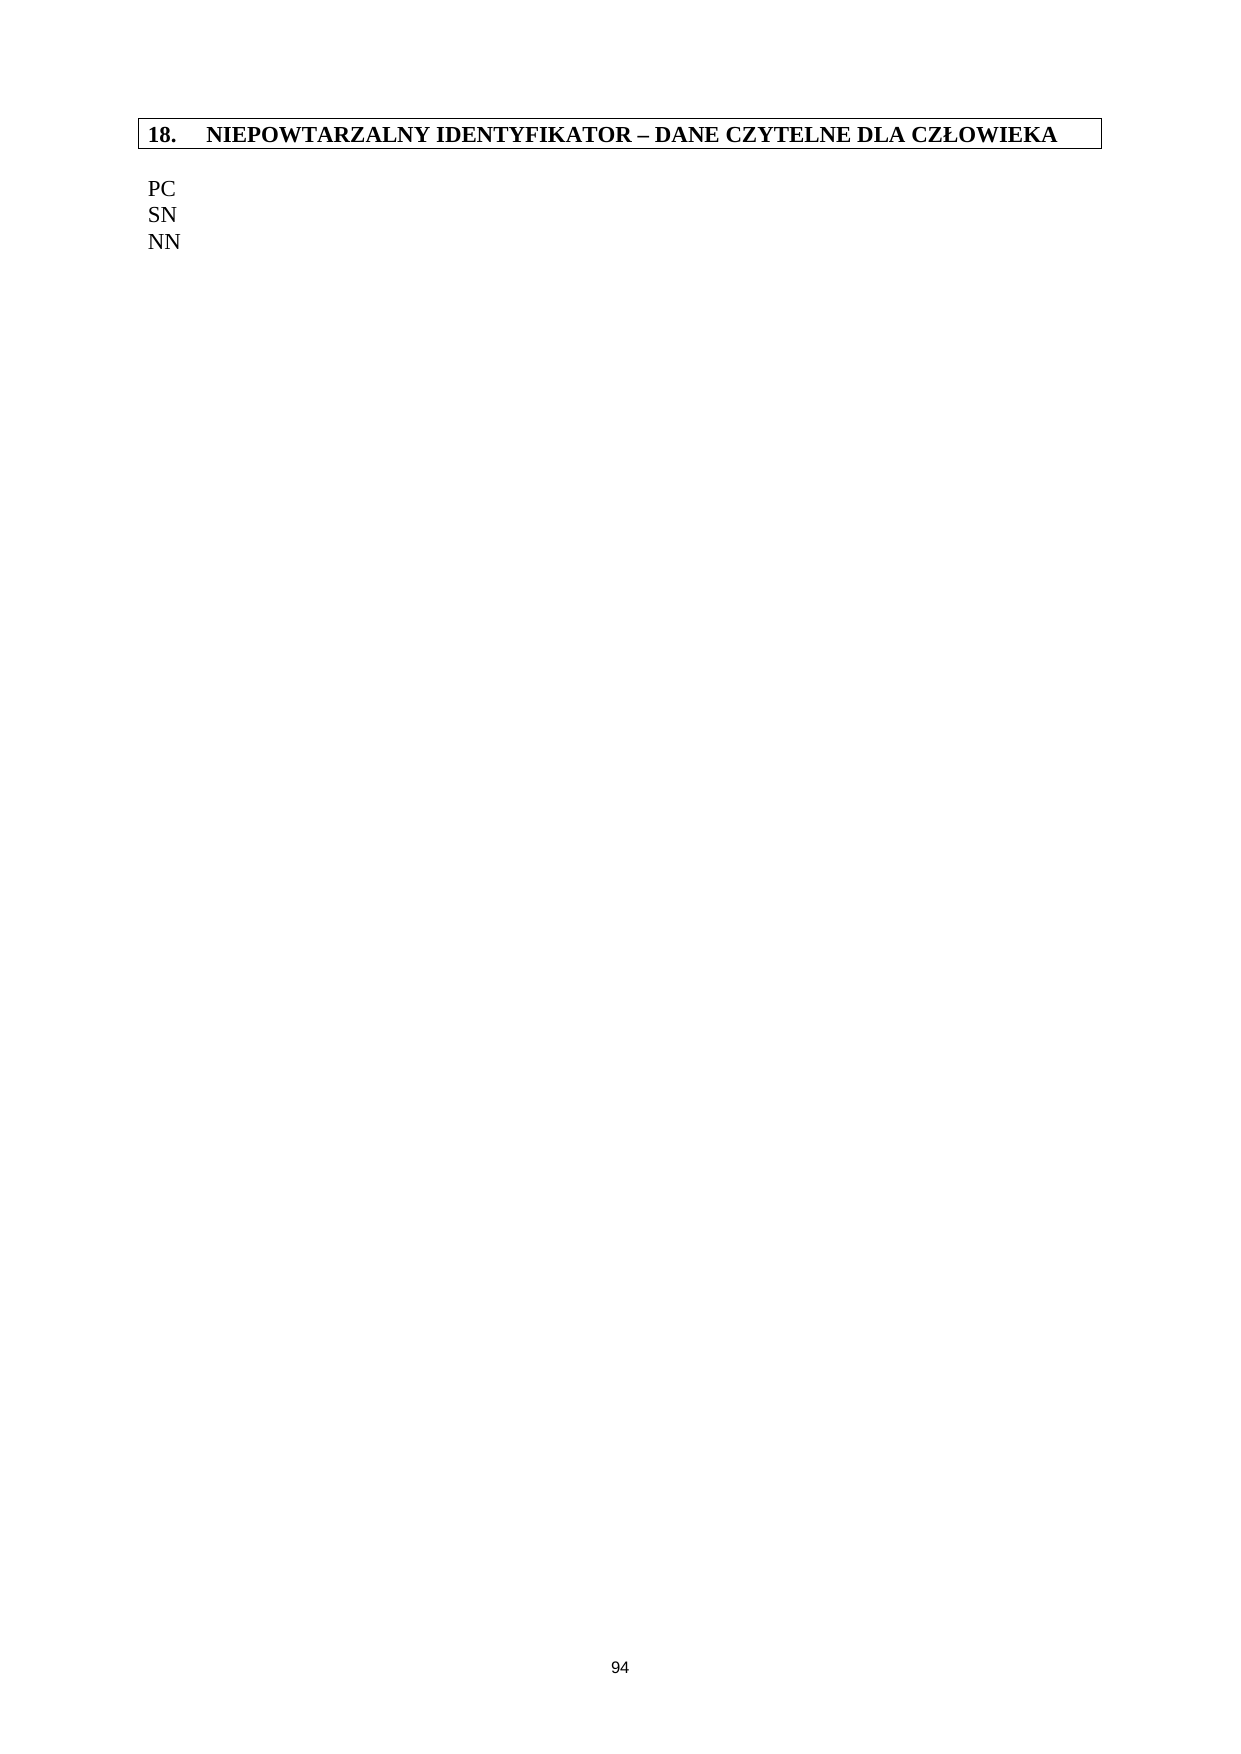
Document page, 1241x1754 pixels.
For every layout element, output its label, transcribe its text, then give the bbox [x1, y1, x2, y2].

text 18. NIEPOWTARZALNY IDENTYFIKATOR – DANE CZYTELNE DLA CZŁOWIEKA [139, 119, 1101, 148]
text SN [148, 201, 1092, 228]
text PC [148, 175, 1092, 201]
text NN [148, 228, 1092, 254]
